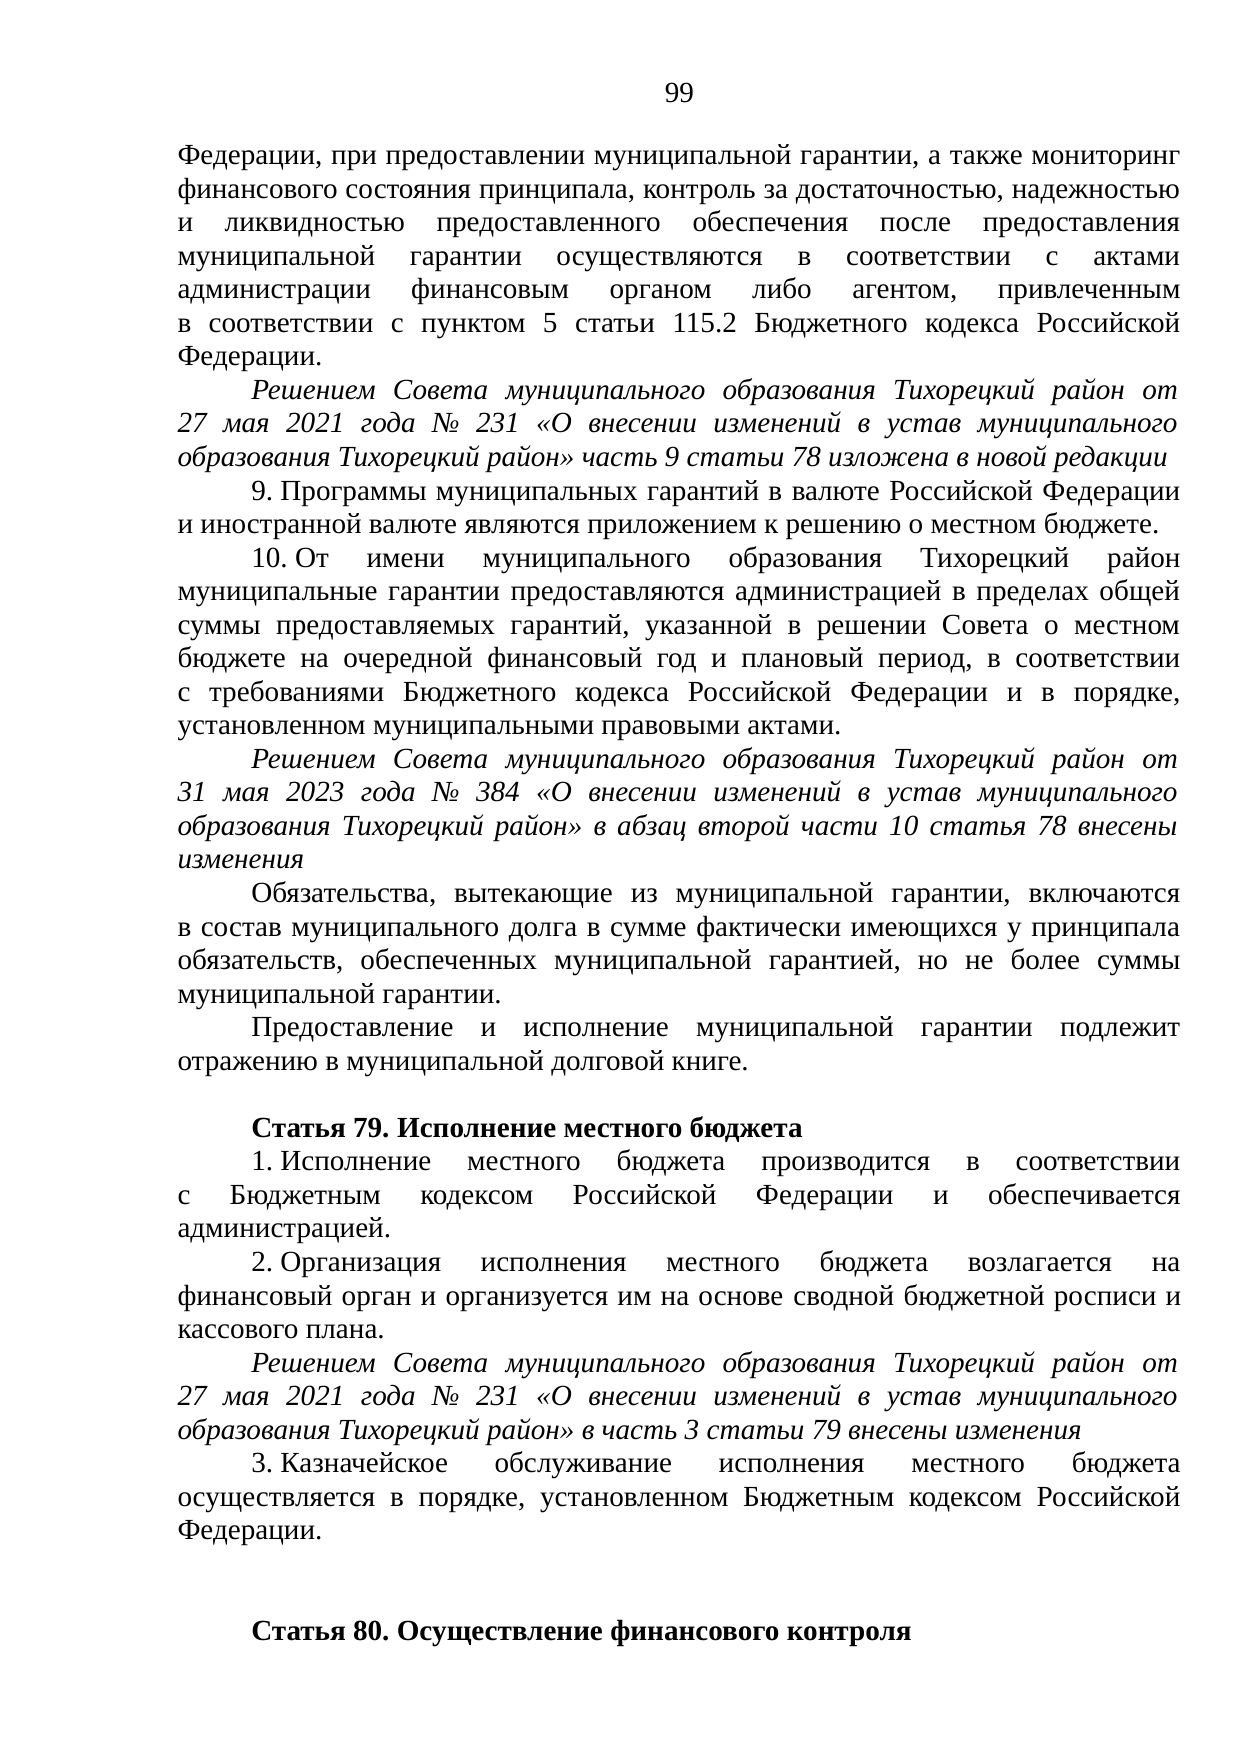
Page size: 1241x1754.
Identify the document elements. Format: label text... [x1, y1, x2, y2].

text Решением Совета муниципального образования Тихорецкий район от 27 мая 2021 года № 231 «О внесении изменений в устав муниципального образования Тихорецкий район» в часть 3 статьи 79 внесены изменения [177, 1345, 1181, 1445]
text 9. Программы муниципальных гарантий в валюте Российской Федерации и иностранной валюте являются приложением к решению о местном бюджете. [177, 473, 1181, 540]
text Решением Совета муниципального образования Тихорецкий район от 27 мая 2021 года № 231 «О внесении изменений в устав муниципального образования Тихорецкий район» часть 9 статьи 78 изложена в новой редакции [177, 372, 1181, 473]
text Решением Совета муниципального образования Тихорецкий район от 31 мая 2023 года № 384 «О внесении изменений в устав муниципального образования Тихорецкий район» в абзац второй части 10 статья 78 внесены изменения [177, 741, 1181, 875]
text 2. Организация исполнения местного бюджета возлагается на финансовый орган и организуется им на основе сводной бюджетной росписи и кассового плана. [177, 1244, 1181, 1345]
text Статья 80. Осуществление финансового контроля [177, 1613, 1181, 1647]
text Статья 79. Исполнение местного бюджета [177, 1110, 1181, 1143]
text 1. Исполнение местного бюджета производится в соответствии с Бюджетным кодексом Российской Федерации и обеспечивается администрацией. [177, 1143, 1181, 1244]
text Обязательства, вытекающие из муниципальной гарантии, включаются в состав муниципального долга в сумме фактически имеющихся у принципала обязательств, обеспеченных муниципальной гарантией, но не более суммы муниципальной гарантии. [177, 875, 1181, 1009]
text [177, 137, 1181, 372]
text Предоставление и исполнение муниципальной гарантии подлежит отражению в муниципальной долговой книге. [177, 1009, 1181, 1076]
text 10. От имени муниципального образования Тихорецкий район муниципальные гарантии предоставляются администрацией в пределах общей суммы предоставляемых гарантий, указанной в решении Совета о местном бюджете на очередной финансовый год и плановый период, в соответствии с требованиями Бюджетного кодекса Российской Федерации и в порядке, установленном муниципальными правовыми актами. [177, 540, 1181, 741]
text 3. Казначейское обслуживание исполнения местного бюджета осуществляется в порядке, установленном Бюджетным кодексом Российской Федерации. [177, 1445, 1181, 1546]
